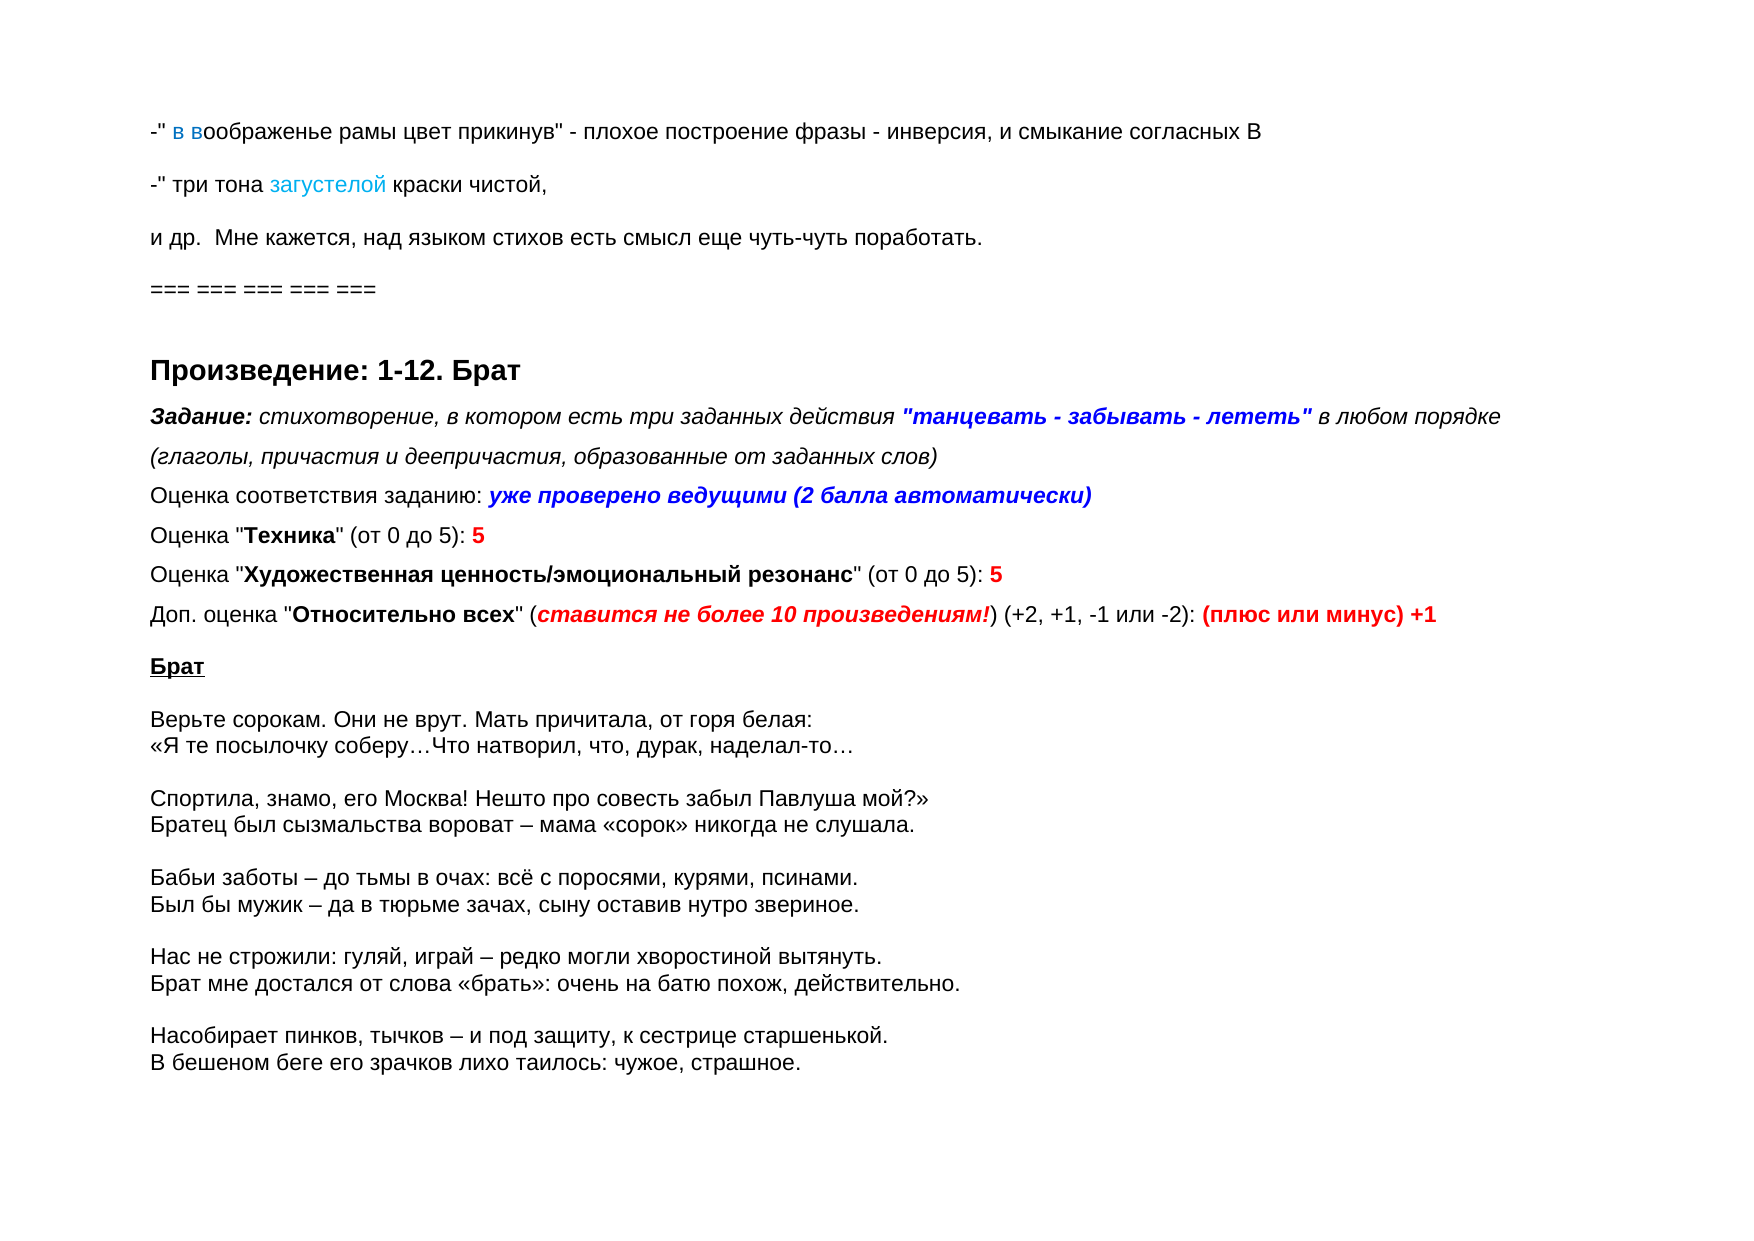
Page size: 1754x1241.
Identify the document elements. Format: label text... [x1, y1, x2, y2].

text Задание: стихотворение, в котором есть три заданных действия "танцевать - забывать - лететь" в любом порядке (глаголы, причастия и деепричастия, образованные от заданных слов) [150, 403, 1604, 469]
text Бабьи заботы – до тьмы в очах: всё с поросями, курями, псинами. [150, 864, 1604, 891]
text Брат мне достался от слова «брать»: очень на батю похож, действительно. [150, 969, 1604, 996]
text «Я те посылочку соберу…Что натворил, что, дурак, наделал-то… [150, 732, 1604, 759]
text В бешеном беге его зрачков лихо таилось: чужое, страшное. [150, 1049, 1604, 1075]
text Был бы мужик – да в тюрьме зачах, сыну оставив нутро звериное. [150, 891, 1604, 917]
text Брат [150, 653, 1604, 680]
text Оценка "Художественная ценность/эмоциональный резонанс" (от 0 до 5): 5 [150, 561, 1604, 587]
text -" три тона загустелой краски чистой, [150, 171, 1604, 197]
text Верьте сорокам. Они не врут. Мать причитала, от горя белая: [150, 706, 1604, 732]
text Оценка "Техника" (от 0 до 5): 5 [150, 522, 1604, 548]
text Оценка соответствия заданию: уже проверено ведущими (2 балла автоматически) [150, 482, 1604, 508]
text и др. Мне кажется, над языком стихов есть смысл еще чуть-чуть поработать. [150, 223, 1604, 250]
text Насобирает пинков, тычков – и под защиту, к сестрице старшенькой. [150, 1022, 1604, 1049]
text Нас не строжили: гуляй, играй – редко могли хворостиной вытянуть. [150, 943, 1604, 969]
text Спортила, знамо, его Москва! Нешто про совесть забыл Павлуша мой?» [150, 785, 1604, 811]
text Братец был сызмальства вороват – мама «сорок» никогда не слушала. [150, 811, 1604, 838]
text Произведение: 1-12. Брат [150, 353, 1604, 386]
text -" в воображенье рамы цвет прикинув" - плохое построение фразы - инверсия, и смыкание согласных В [150, 118, 1604, 144]
text Доп. оценка "Относительно всех" (ставится не более 10 произведениям!) (+2, +1, -1 или -2): (плюс или минус) +1 [150, 601, 1604, 627]
text === === === === === [150, 276, 1604, 303]
